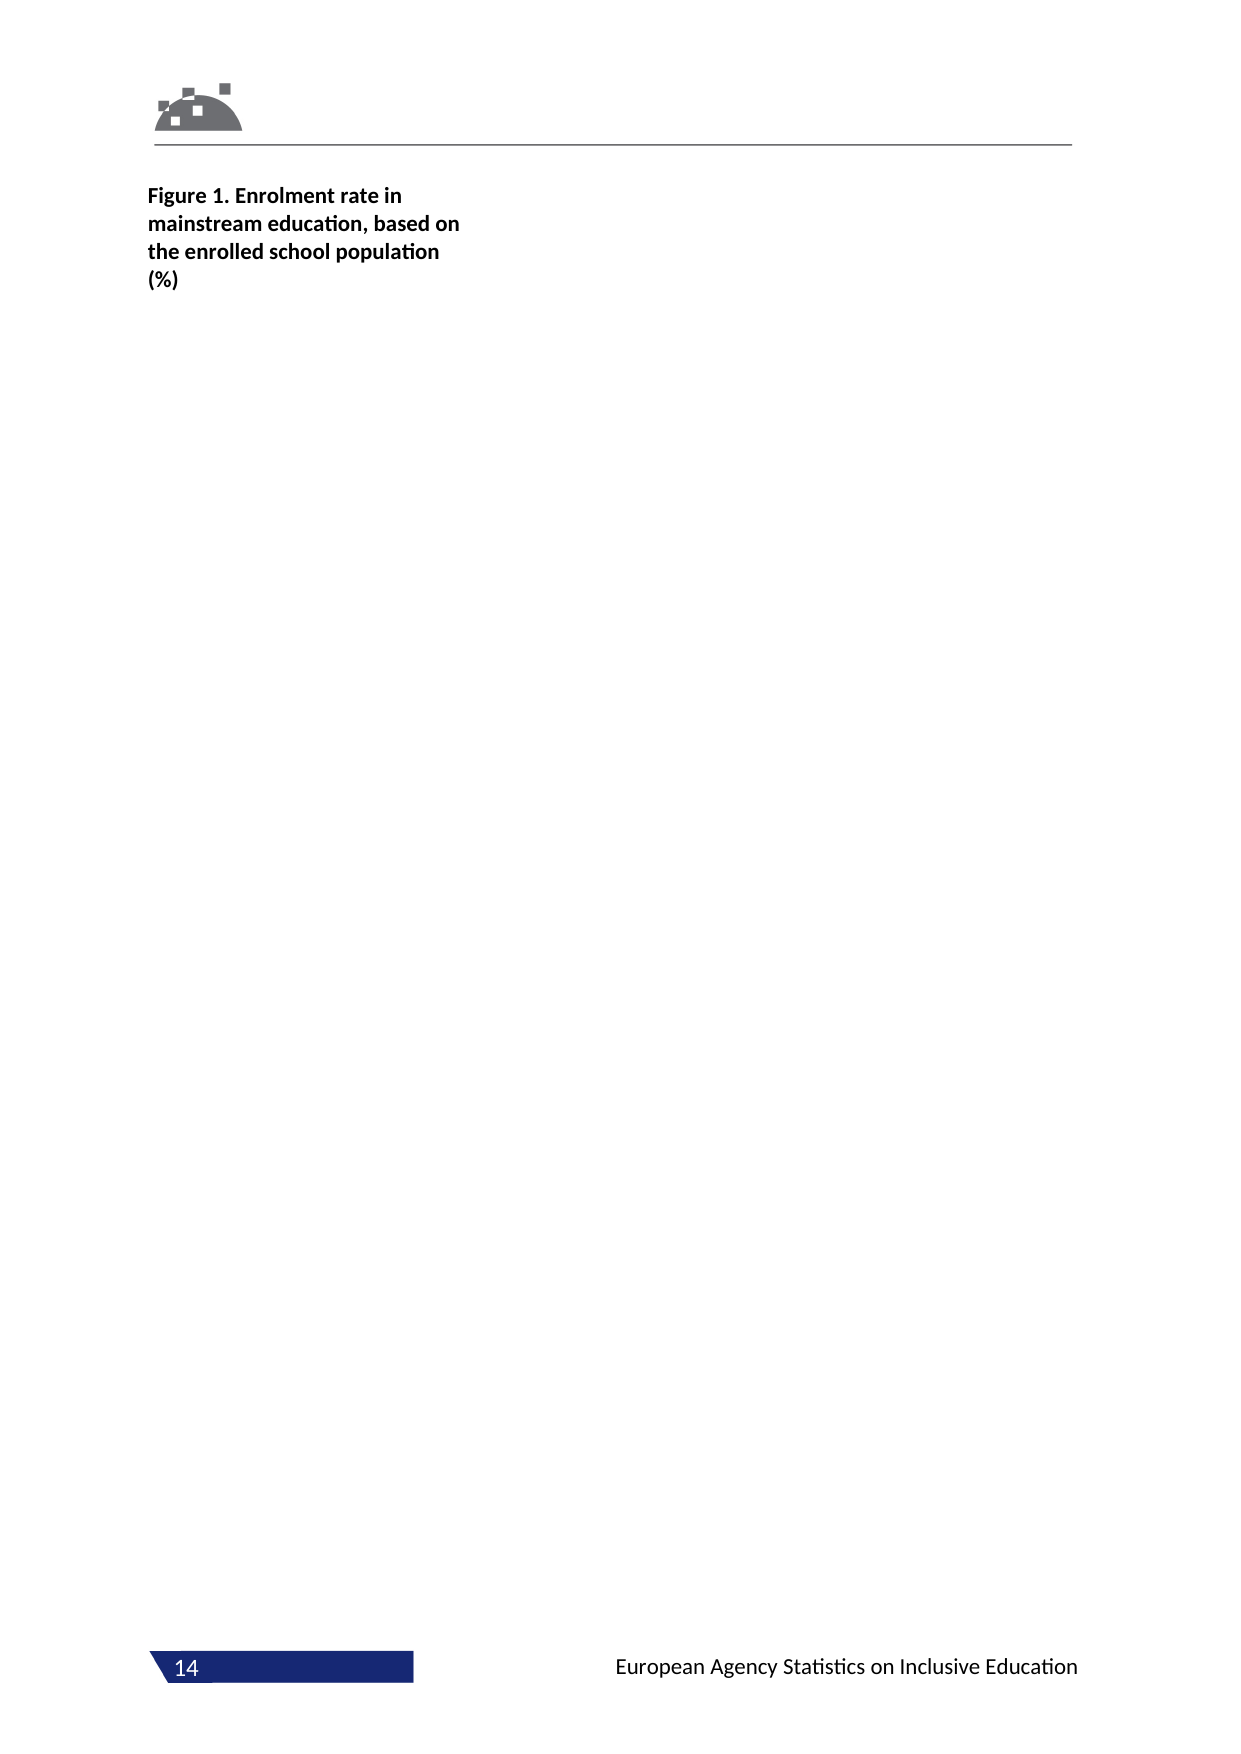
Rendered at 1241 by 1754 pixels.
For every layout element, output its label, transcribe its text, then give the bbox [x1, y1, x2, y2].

picture [147, 73, 1078, 153]
picture [147, 1645, 414, 1689]
text Figure 1. Enrolment rate in mainstream education, based on the enrolled school population (%) [148, 181, 473, 293]
